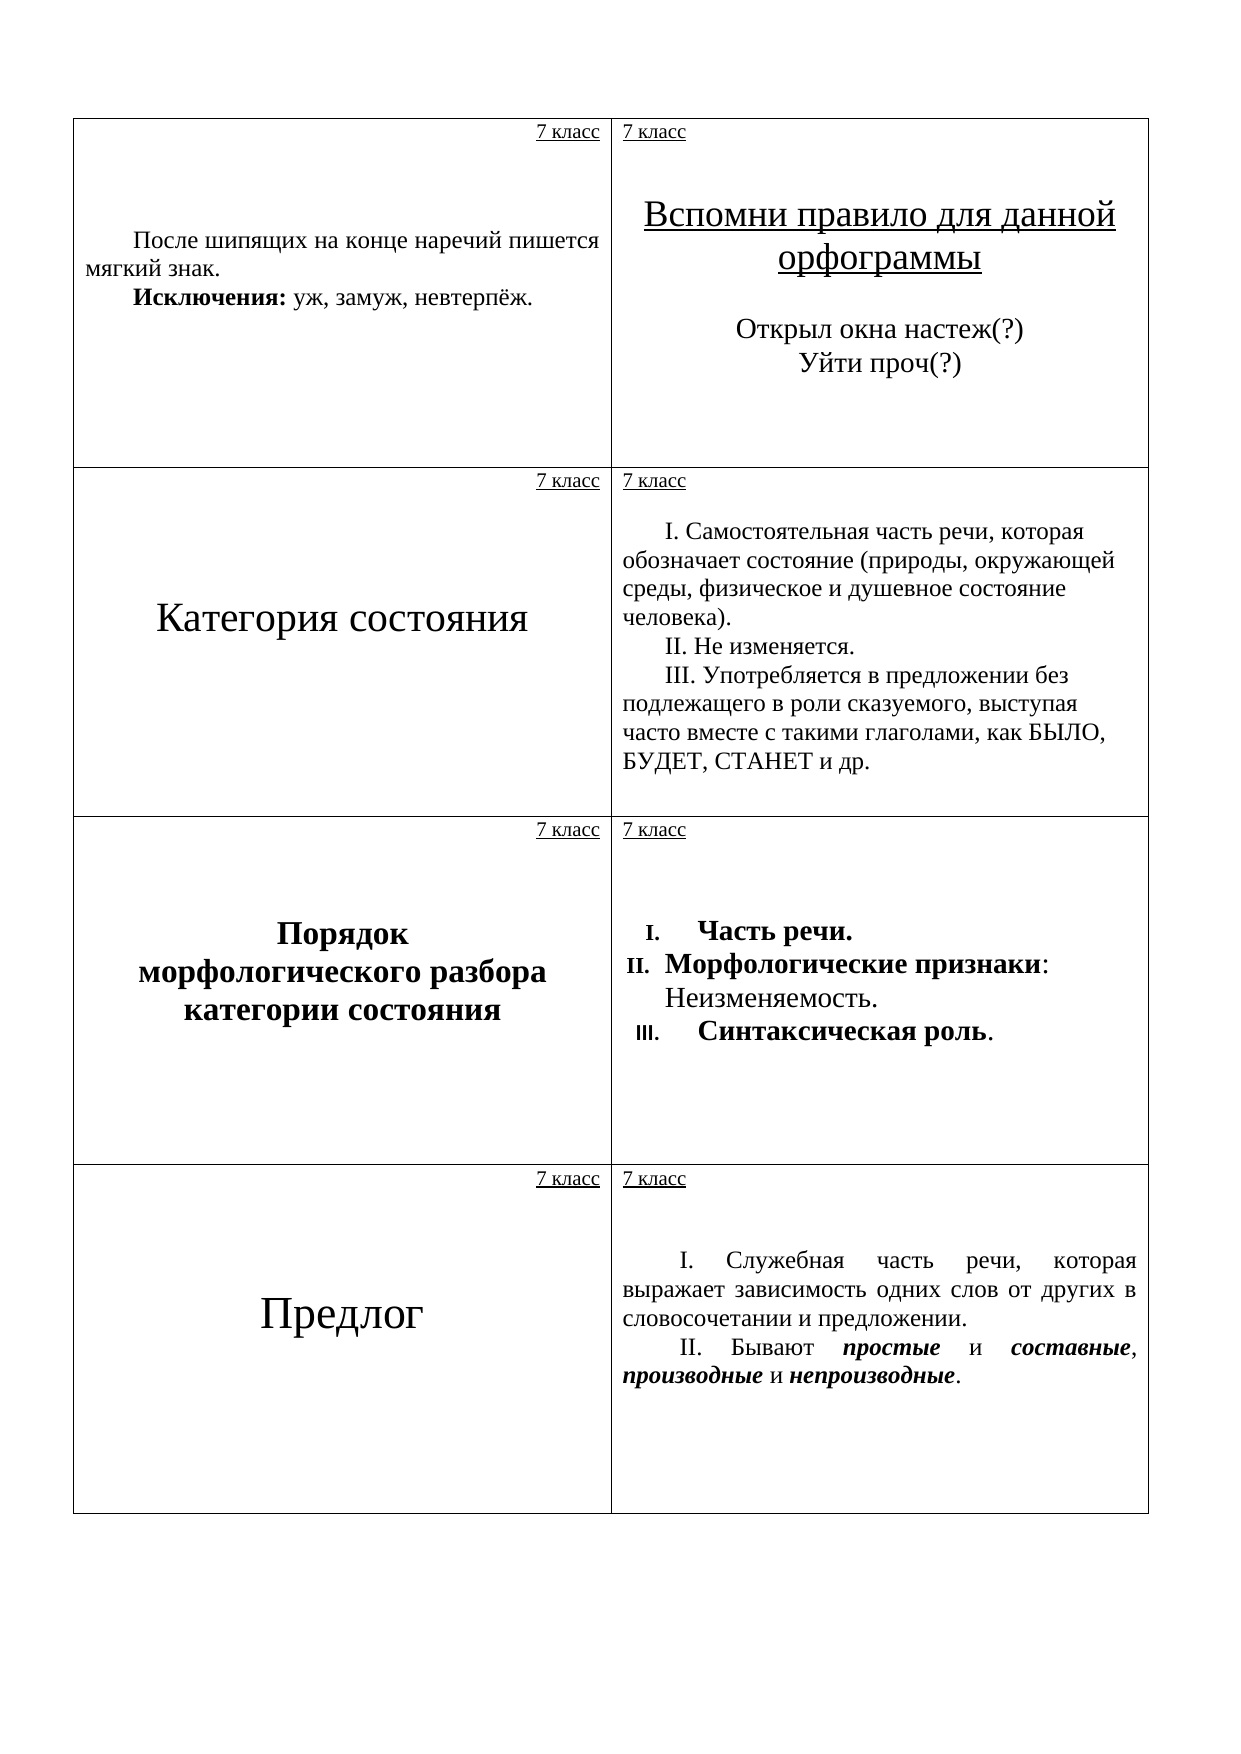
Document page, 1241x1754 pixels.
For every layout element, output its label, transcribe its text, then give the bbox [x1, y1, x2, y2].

table_cell 7 класс Часть речи. Морфологические признаки: Неизменяемость. Синтаксическая роль. [612, 817, 1148, 1164]
table_cell 7 класс После шипящих на конце наречий пишется мягкий знак. Исключения: уж, замуж, невтерпёж. [74, 119, 611, 467]
table_cell 7 класс Категория состояния [74, 468, 611, 816]
table_cell 7 класс I. Служебная часть речи, которая выражает зависимость одних слов от других в словосочетании и предложении. II. Бывают простые и составные, производные и непроизводные. [612, 1165, 1148, 1513]
table_cell 7 класс Вспомни правило для данной орфограммы Открыл окна настеж(?) Уйти проч(?) [612, 119, 1148, 467]
table_cell 7 класс I. Самостоятельная часть речи, которая обозначает состояние (природы, окружающей среды, физическое и душевное состояние человека). II. Не изменяется. III. Употребляется в предложении без подлежащего в роли сказуемого, выступая часто вместе с такими глаголами, как БЫЛО, БУДЕТ, СТАНЕТ и др. [612, 468, 1148, 816]
table_cell 7 класс Порядок морфологического разбора категории состояния [74, 817, 611, 1164]
table_cell 7 класс Предлог [74, 1165, 611, 1513]
